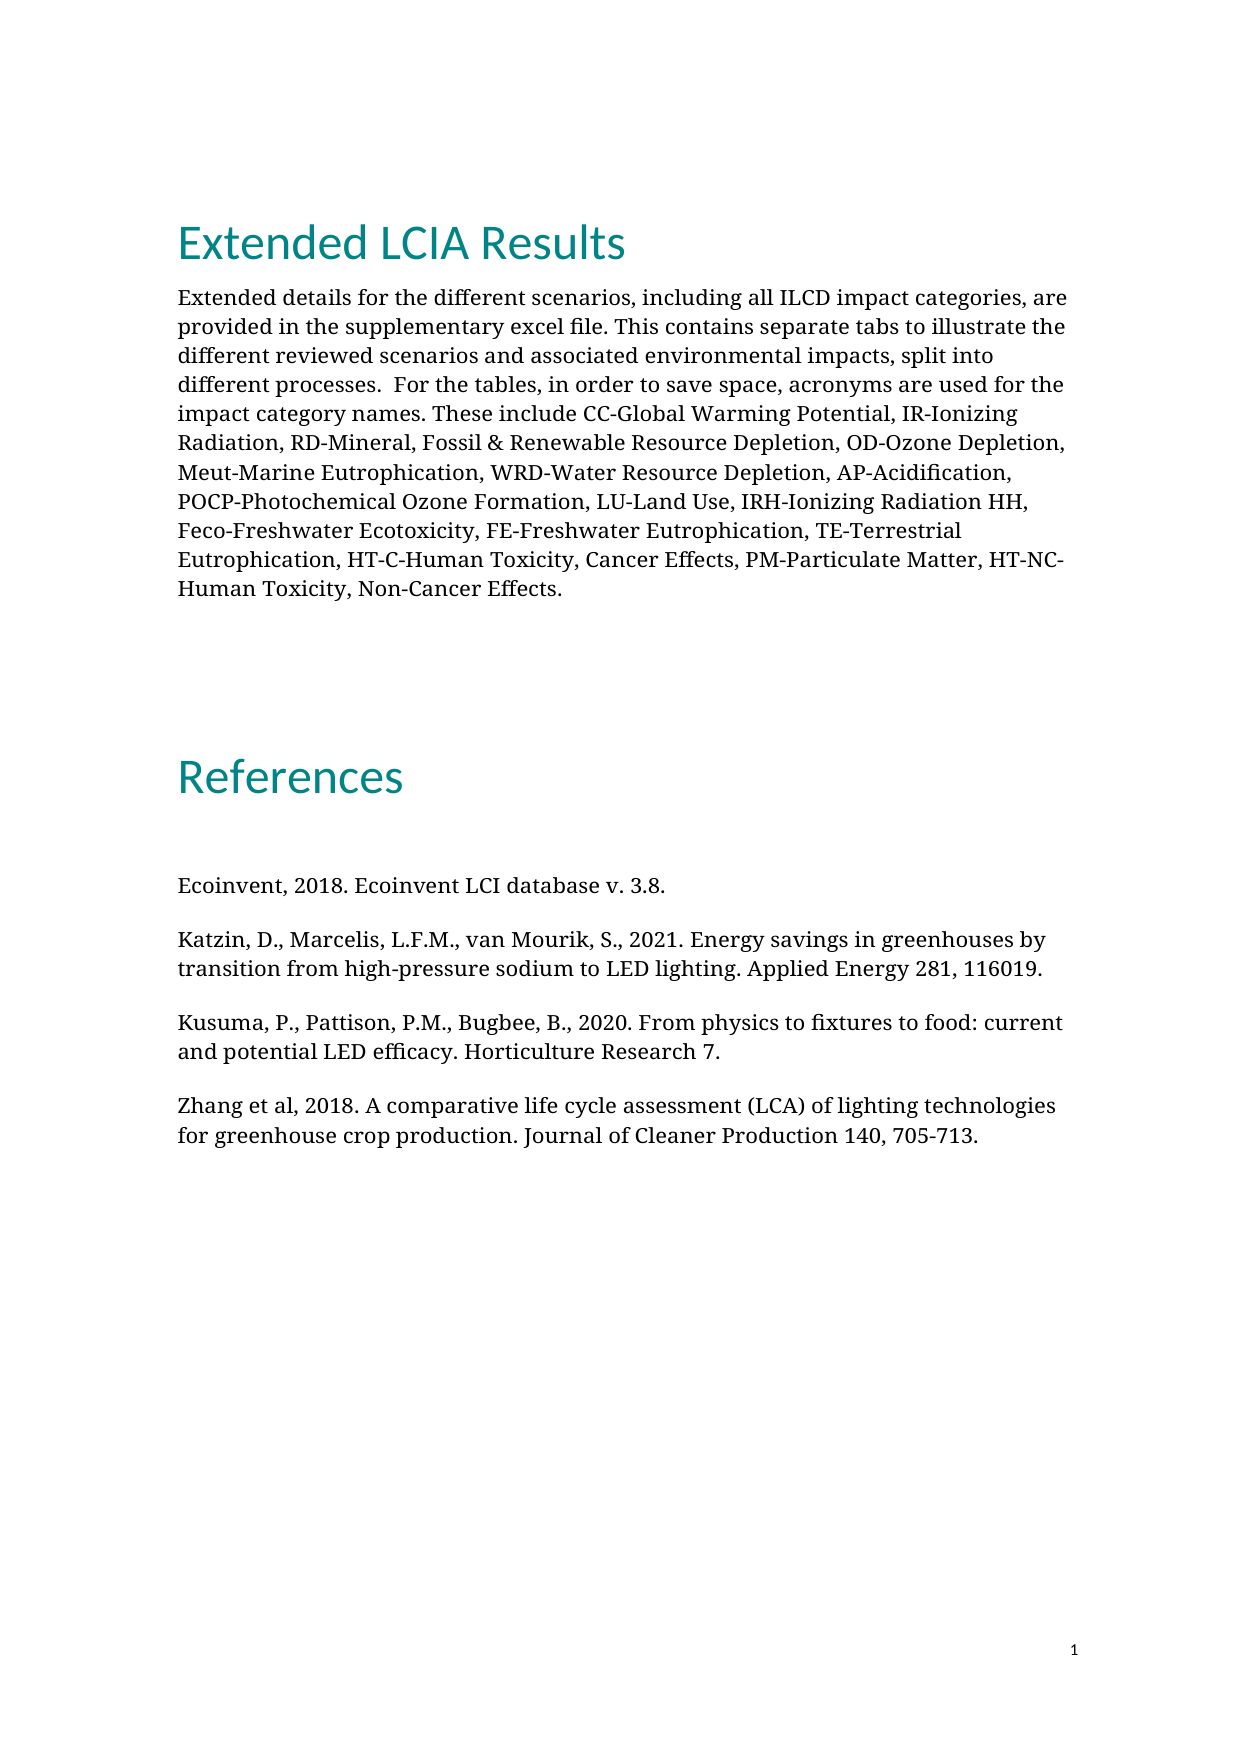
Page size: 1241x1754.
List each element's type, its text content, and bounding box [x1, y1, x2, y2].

text Zhang et al, 2018. A comparative life cycle assessment (LCA) of lighting technologies for greenhouse crop production. Journal of Cleaner Production 140, 705-713. [177, 1091, 1078, 1149]
text Extended details for the different scenarios, including all ILCD impact categories, are provided in the supplementary excel file. This contains separate tabs to illustrate the different reviewed scenarios and associated environmental impacts, split into different processes. For the tables, in order to save space, acronyms are used for the impact category names. These include CC-Global Warming Potential, IR-Ionizing Radiation, RD-Mineral, Fossil & Renewable Resource Depletion, OD-Ozone Depletion, Meut-Marine Eutrophication, WRD-Water Resource Depletion, AP-Acidification, POCP-Photochemical Ozone Formation, LU-Land Use, IRH-Ionizing Radiation HH, Feco-Freshwater Ecotoxicity, FE-Freshwater Eutrophication, TE-Terrestrial Eutrophication, HT-C-Human Toxicity, Cancer Effects, PM-Particulate Matter, HT-NC- Human Toxicity, Non-Cancer Effects. [177, 282, 1078, 603]
subtitle References [177, 744, 1078, 806]
subtitle Extended LCIA Results [177, 211, 1078, 272]
text Kusuma, P., Pattison, P.M., Bugbee, B., 2020. From physics to fixtures to food: current and potential LED efficacy. Horticulture Research 7. [177, 1008, 1078, 1066]
text Ecoinvent, 2018. Ecoinvent LCI database v. 3.8. [177, 870, 1078, 899]
text Katzin, D., Marcelis, L.F.M., van Mourik, S., 2021. Energy savings in greenhouses by transition from high-pressure sodium to LED lighting. Applied Energy 281, 116019. [177, 924, 1078, 983]
